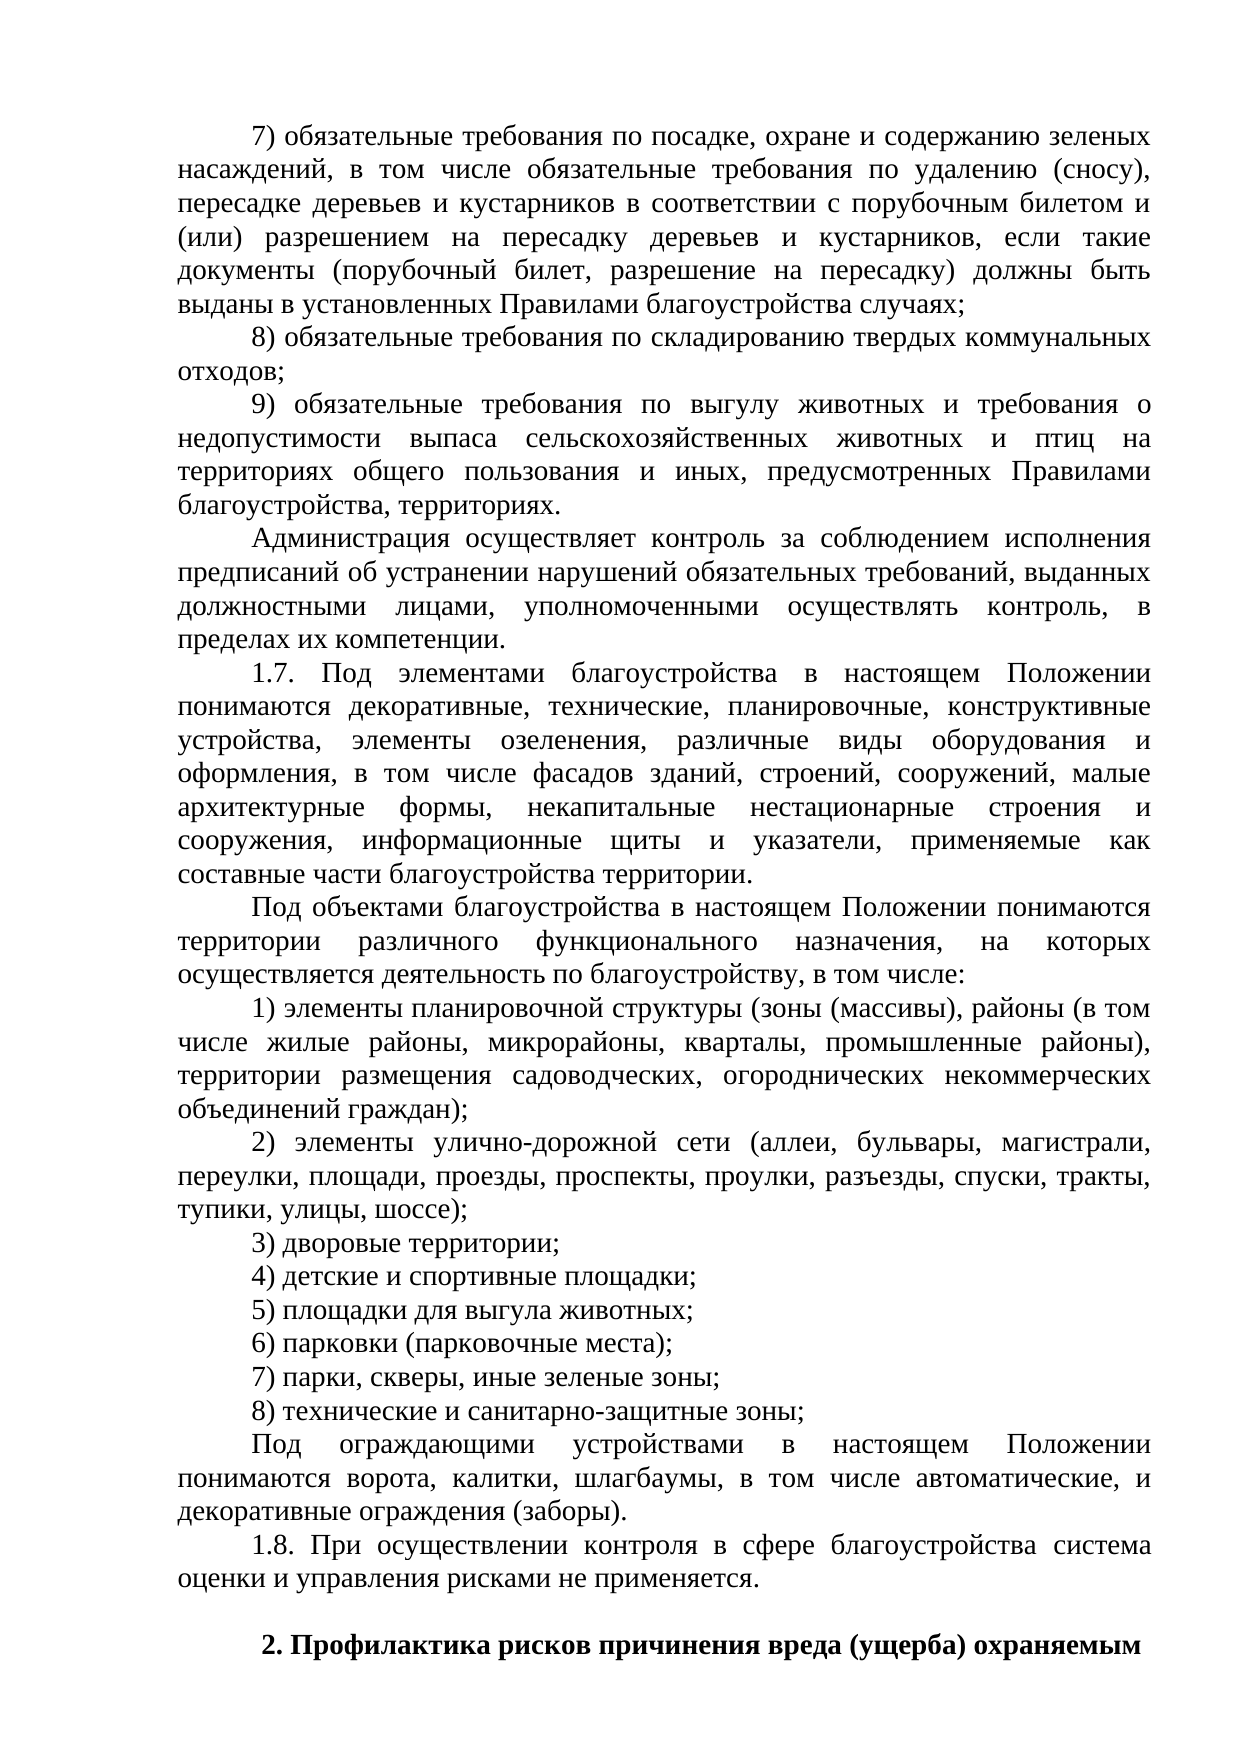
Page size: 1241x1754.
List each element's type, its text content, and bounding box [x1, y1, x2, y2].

text 8) обязательные требования по складированию твердых коммунальных отходов; [177, 319, 1152, 386]
text 4) детские и спортивные площадки; [177, 1258, 1152, 1292]
text 3) дворовые территории; [177, 1225, 1152, 1258]
text Под ограждающими устройствами в настоящем Положении понимаются ворота, калитки, шлагбаумы, в том числе автоматические, и декоративные ограждения (заборы). [177, 1426, 1152, 1527]
text 8) технические и санитарно-защитные зоны; [177, 1393, 1152, 1426]
text Под объектами благоустройства в настоящем Положении понимаются территории различного функционального назначения, на которых осуществляется деятельность по благоустройству, в том числе: [177, 889, 1152, 990]
text 2) элементы улично-дорожной сети (аллеи, бульвары, магистрали, переулки, площади, проезды, проспекты, проулки, разъезды, спуски, тракты, тупики, улицы, шоссе); [177, 1124, 1152, 1225]
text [177, 1627, 1152, 1661]
text 7) обязательные требования по посадке, охране и содержанию зеленых насаждений, в том числе обязательные требования по удалению (сносу), пересадке деревьев и кустарников в соответствии с порубочным билетом и (или) разрешением на пересадку деревьев и кустарников, если такие документы (порубочный билет, разрешение на пересадку) должны быть выданы в установленных Правилами благоустройства случаях; [177, 118, 1152, 319]
text 9) обязательные требования по выгулу животных и требования о недопустимости выпаса сельскохозяйственных животных и птиц на территориях общего пользования и иных, предусмотренных Правилами благоустройства, территориях. [177, 386, 1152, 521]
text 7) парки, скверы, иные зеленые зоны; [177, 1359, 1152, 1393]
text Администрация осуществляет контроль за соблюдением исполнения предписаний об устранении нарушений обязательных требований, выданных должностными лицами, уполномоченными осуществлять контроль, в пределах их компетенции. [177, 521, 1152, 655]
text 1.8. При осуществлении контроля в сфере благоустройства система оценки и управления рисками не применяется. [177, 1527, 1152, 1594]
text 5) площадки для выгула животных; [177, 1292, 1152, 1326]
text 6) парковки (парковочные места); [177, 1326, 1152, 1359]
text 1) элементы планировочной структуры (зоны (массивы), районы (в том числе жилые районы, микрорайоны, кварталы, промышленные районы), территории размещения садоводческих, огороднических некоммерческих объединений граждан); [177, 990, 1152, 1124]
text 1.7. Под элементами благоустройства в настоящем Положении понимаются декоративные, технические, планировочные, конструктивные устройства, элементы озеленения, различные виды оборудования и оформления, в том числе фасадов зданий, строений, сооружений, малые архитектурные формы, некапитальные нестационарные строения и сооружения, информационные щиты и указатели, применяемые как составные части благоустройства территории. [177, 655, 1152, 889]
